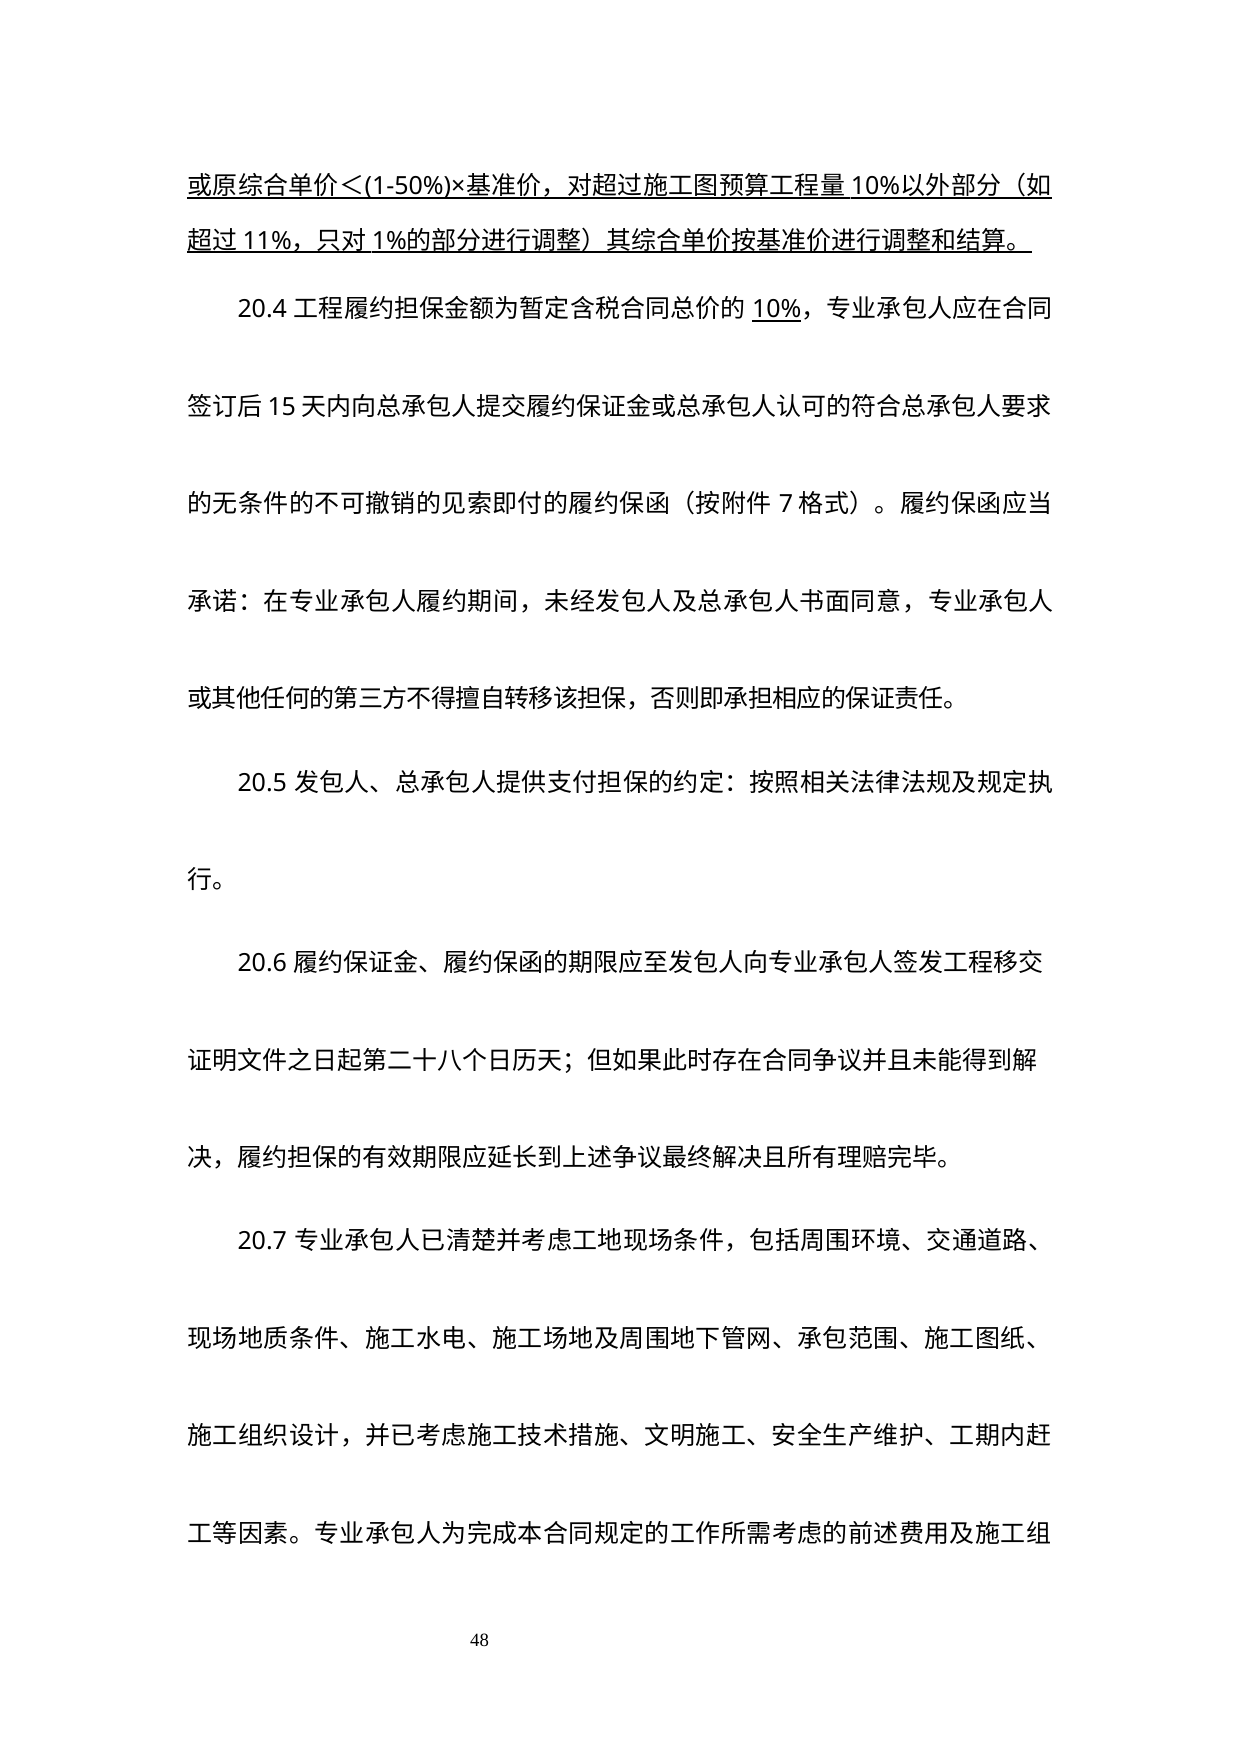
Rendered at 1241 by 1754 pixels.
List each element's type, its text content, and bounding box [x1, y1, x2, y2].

list 20.4 工程履约担保金额为暂定含税合同总价的10%，专业承包人应在合同签订后15天内向总承包人提交履约保证金或总承包人认可的符合总承包人要求的无条件的不可撤销的见索即付的履约保函（按附件7格式）。履约保函应当承诺：在专业承包人履约期间，未经发包人及总承包人书面同意，专业承包人或其他任何的第三方不得擅自转移该担保，否则即承担相应的保证责任。 [187, 274, 1053, 729]
list 20.6 履约保证金、履约保函的期限应至发包人向专业承包人签发工程移交证明文件之日起第二十八个日历天；但如果此时存在合同争议并且未能得到解决，履约担保的有效期限应延长到上述争议最终解决且所有理赔完毕。 [187, 928, 1053, 1188]
list 20.5 发包人、总承包人提供支付担保的约定：按照相关法律法规及规定执行。 [187, 748, 1053, 910]
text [187, 166, 1052, 197]
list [187, 1206, 1053, 1564]
